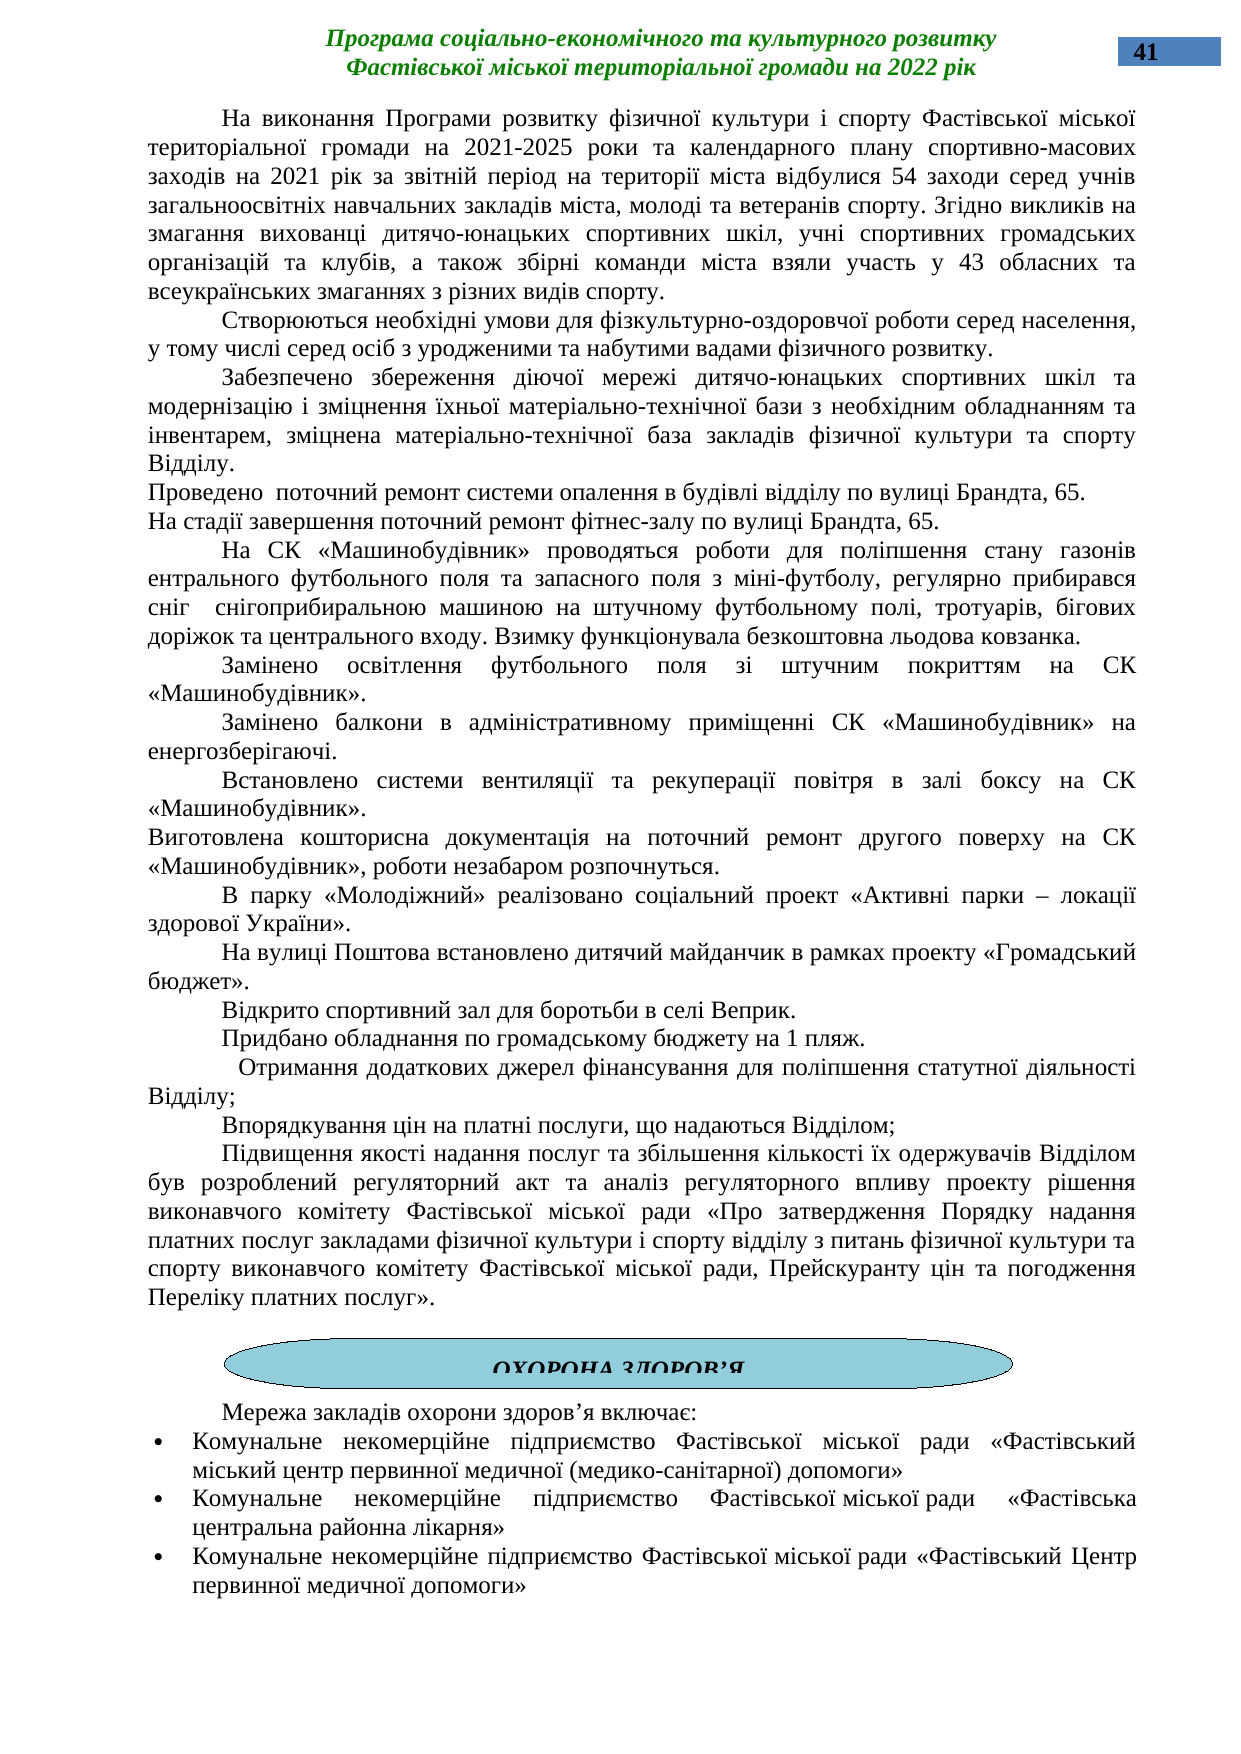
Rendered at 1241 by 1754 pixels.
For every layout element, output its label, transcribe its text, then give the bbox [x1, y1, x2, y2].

list Комунальне некомерційне підприємство Фастівської міської ради «Фастівська центральна районна лікарня» [154, 1483, 1137, 1541]
text В парку «Молодіжний» реалізовано соціальний проект «Активні парки – локації здорової України». [148, 880, 1137, 937]
text Відкрито спортивний зал для боротьби в селі Веприк. [148, 995, 1137, 1023]
text Замінено освітлення футбольного поля зі штучним покриттям на СК «Машинобудівник». [148, 650, 1137, 707]
text Виготовлена кошторисна документація на поточний ремонт другого поверху на СК «Машинобудівник», роботи незабаром розпочнуться. [148, 822, 1137, 880]
text Підвищення якості надання послуг та збільшення кількості їх одержувачів Відділом був розроблений регуляторний акт та аналіз регуляторного впливу проекту рішення виконавчого комітету Фастівської міської ради «Про затвердження Порядку надання платних послуг закладами фізичної культури і спорту відділу з питань фізичної культури та спорту виконавчого комітету Фастівської міської ради, Прейскуранту цін та погодження Переліку платних послуг». [148, 1138, 1137, 1311]
text На СК «Машинобудівник» проводяться роботи для поліпшення стану газонів ентрального футбольного поля та запасного поля з міні-футболу, регулярно прибирався сніг снігоприбиральною машиною на штучному футбольному полі, тротуарів, бігових доріжок та центрального входу. Взимку функціонувала безкоштовна льодова ковзанка. [148, 535, 1137, 650]
list Комунальне некомерційне підприємство Фастівської міської ради «Фастівський міський центр первинної медичної (медико-санітарної) допомоги» [154, 1426, 1137, 1483]
text Створюються необхідні умови для фізкультурно-оздоровчої роботи серед населення, у тому числі серед осіб з уродженими та набутими вадами фізичного розвитку. [148, 305, 1137, 362]
text Впорядкування цін на платні послуги, що надаються Відділом; [148, 1110, 1137, 1138]
text Встановлено системи вентиляції та рекуперації повітря в залі боксу на СК «Машинобудівник». [148, 765, 1137, 822]
text На виконання Програми розвитку фізичної культури і спорту Фастівської міської територіальної громади на 2021-2025 роки та календарного плану спортивно-масових заходів на 2021 рік за звітній період на території міста відбулися 54 заходи серед учнів загальноосвітніх навчальних закладів міста, молоді та ветеранів спорту. Згідно викликів на змагання вихованці дитячо-юнацьких спортивних шкіл, учні спортивних громадських організацій та клубів, а також збірні команди міста взяли участь у 43 обласних та всеукраїнських змаганнях з різних видів спорту. [148, 103, 1137, 305]
text На стадії завершення поточний ремонт фітнес-залу по вулиці Брандта, 65. [148, 506, 1137, 535]
text На вулиці Поштова встановлено дитячий майданчик в рамках проекту «Громадський бюджет». [148, 937, 1137, 995]
text Мережа закладів охорони здоров’я включає: [148, 1397, 1137, 1426]
list Комунальне некомерційне підприємство Фастівської міської ради «Фастівський Центр первинної медичної допомоги» [154, 1541, 1137, 1598]
text Замінено балкони в адміністративному приміщенні СК «Машинобудівник» на енергозберігаючі. [148, 707, 1137, 765]
text Придбано обладнання по громадському бюджету на 1 пляж. [148, 1023, 1137, 1052]
text Отримання додаткових джерел фінансування для поліпшення статутної діяльності Відділу; [148, 1052, 1137, 1110]
text Забезпечено збереження діючої мережі дитячо-юнацьких спортивних шкіл та модернізацію і зміцнення їхньої матеріально-технічної бази з необхідним обладнанням та інвентарем, зміцнена матеріально-технічної база закладів фізичної культури та спорту Відділу. [148, 362, 1137, 477]
text Проведено поточний ремонт системи опалення в будівлі відділу по вулиці Брандта, 65. [148, 477, 1137, 506]
